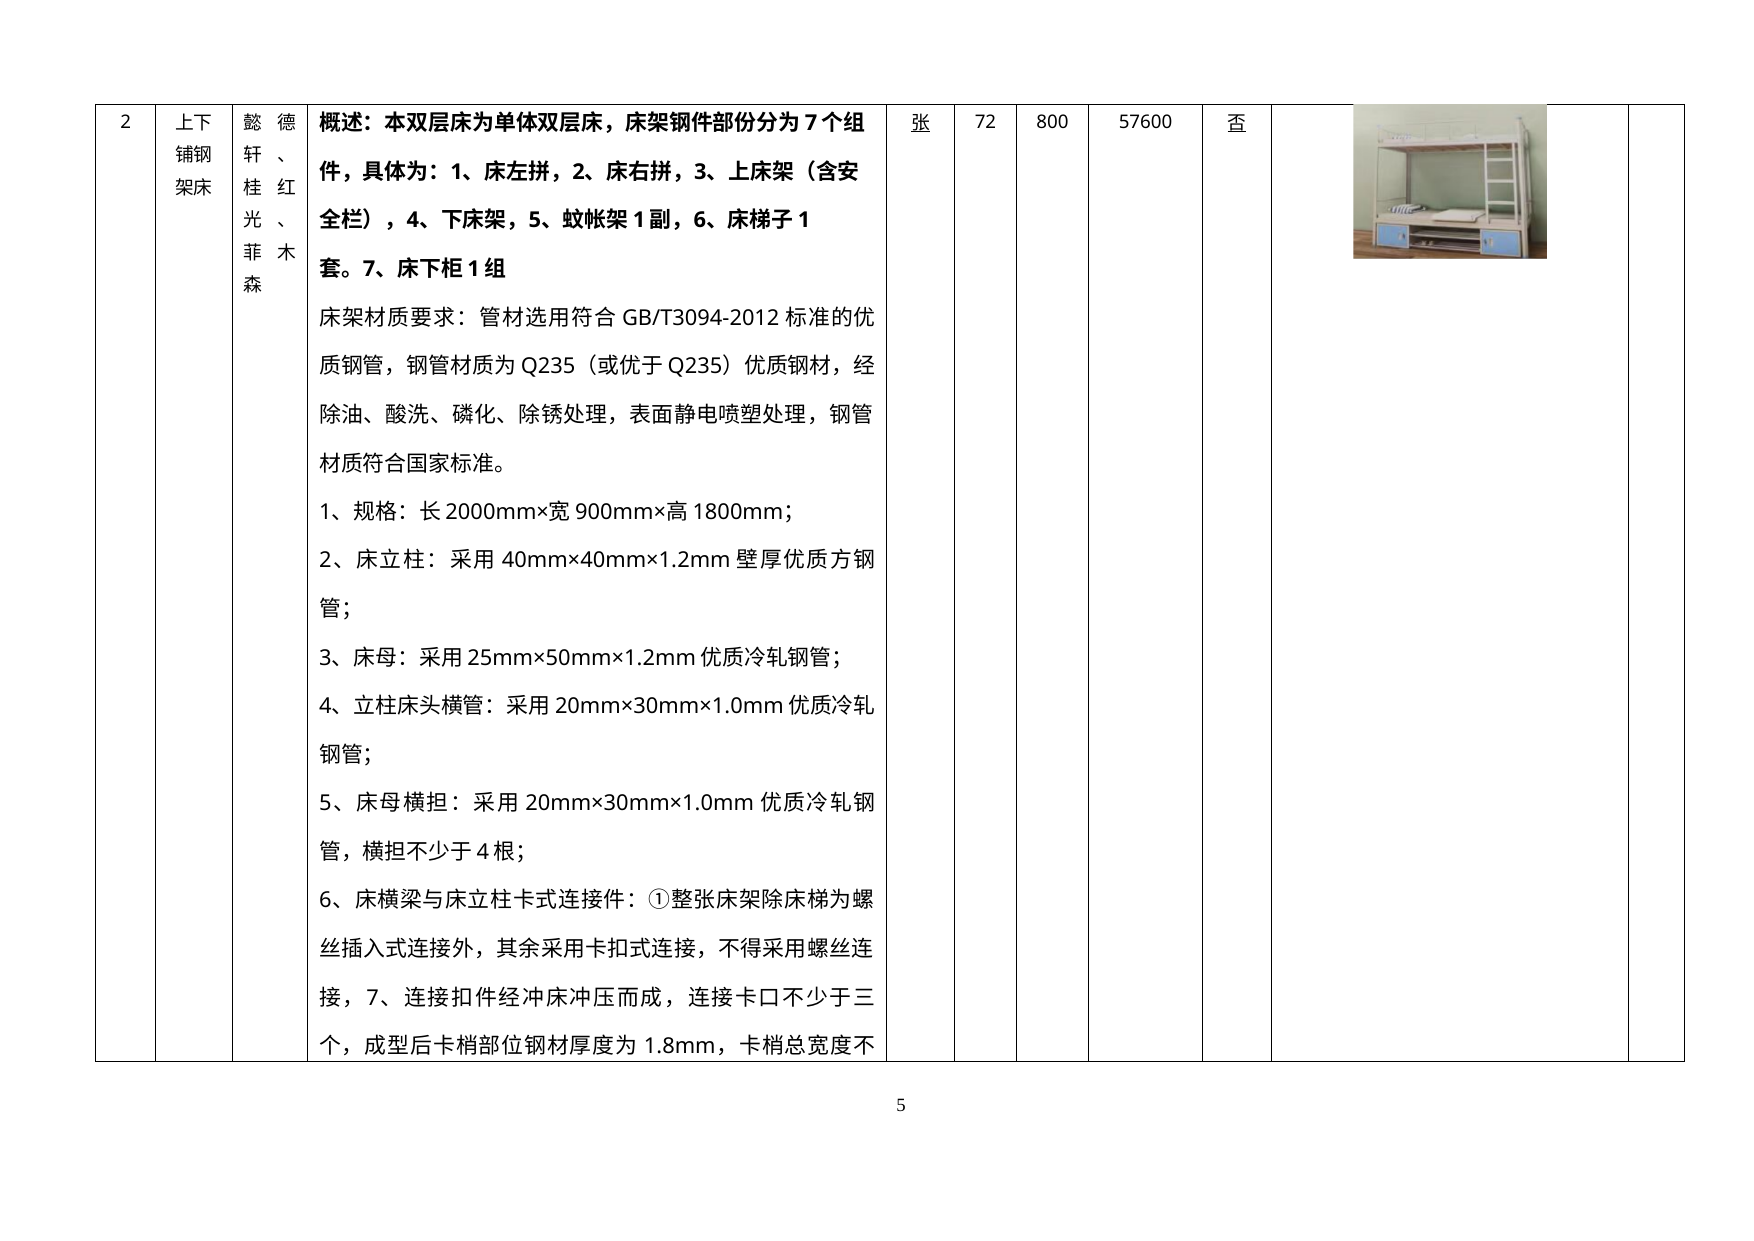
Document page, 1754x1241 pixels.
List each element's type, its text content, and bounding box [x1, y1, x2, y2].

table_cell [1272, 105, 1628, 1061]
table_cell [1629, 105, 1684, 1061]
table_cell 懿德轩、桂红光、菲木森 [233, 105, 307, 1061]
table_cell 上下铺钢架床 [156, 105, 232, 1061]
table_cell 否 [1203, 105, 1271, 1061]
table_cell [308, 105, 886, 1061]
table_cell 800 [1017, 105, 1088, 1061]
table_cell 57600 [1089, 105, 1202, 1061]
table_cell 72 [955, 105, 1016, 1061]
picture [1353, 104, 1547, 259]
table_cell 2 [96, 105, 155, 1061]
table_cell 张 [887, 105, 954, 1061]
